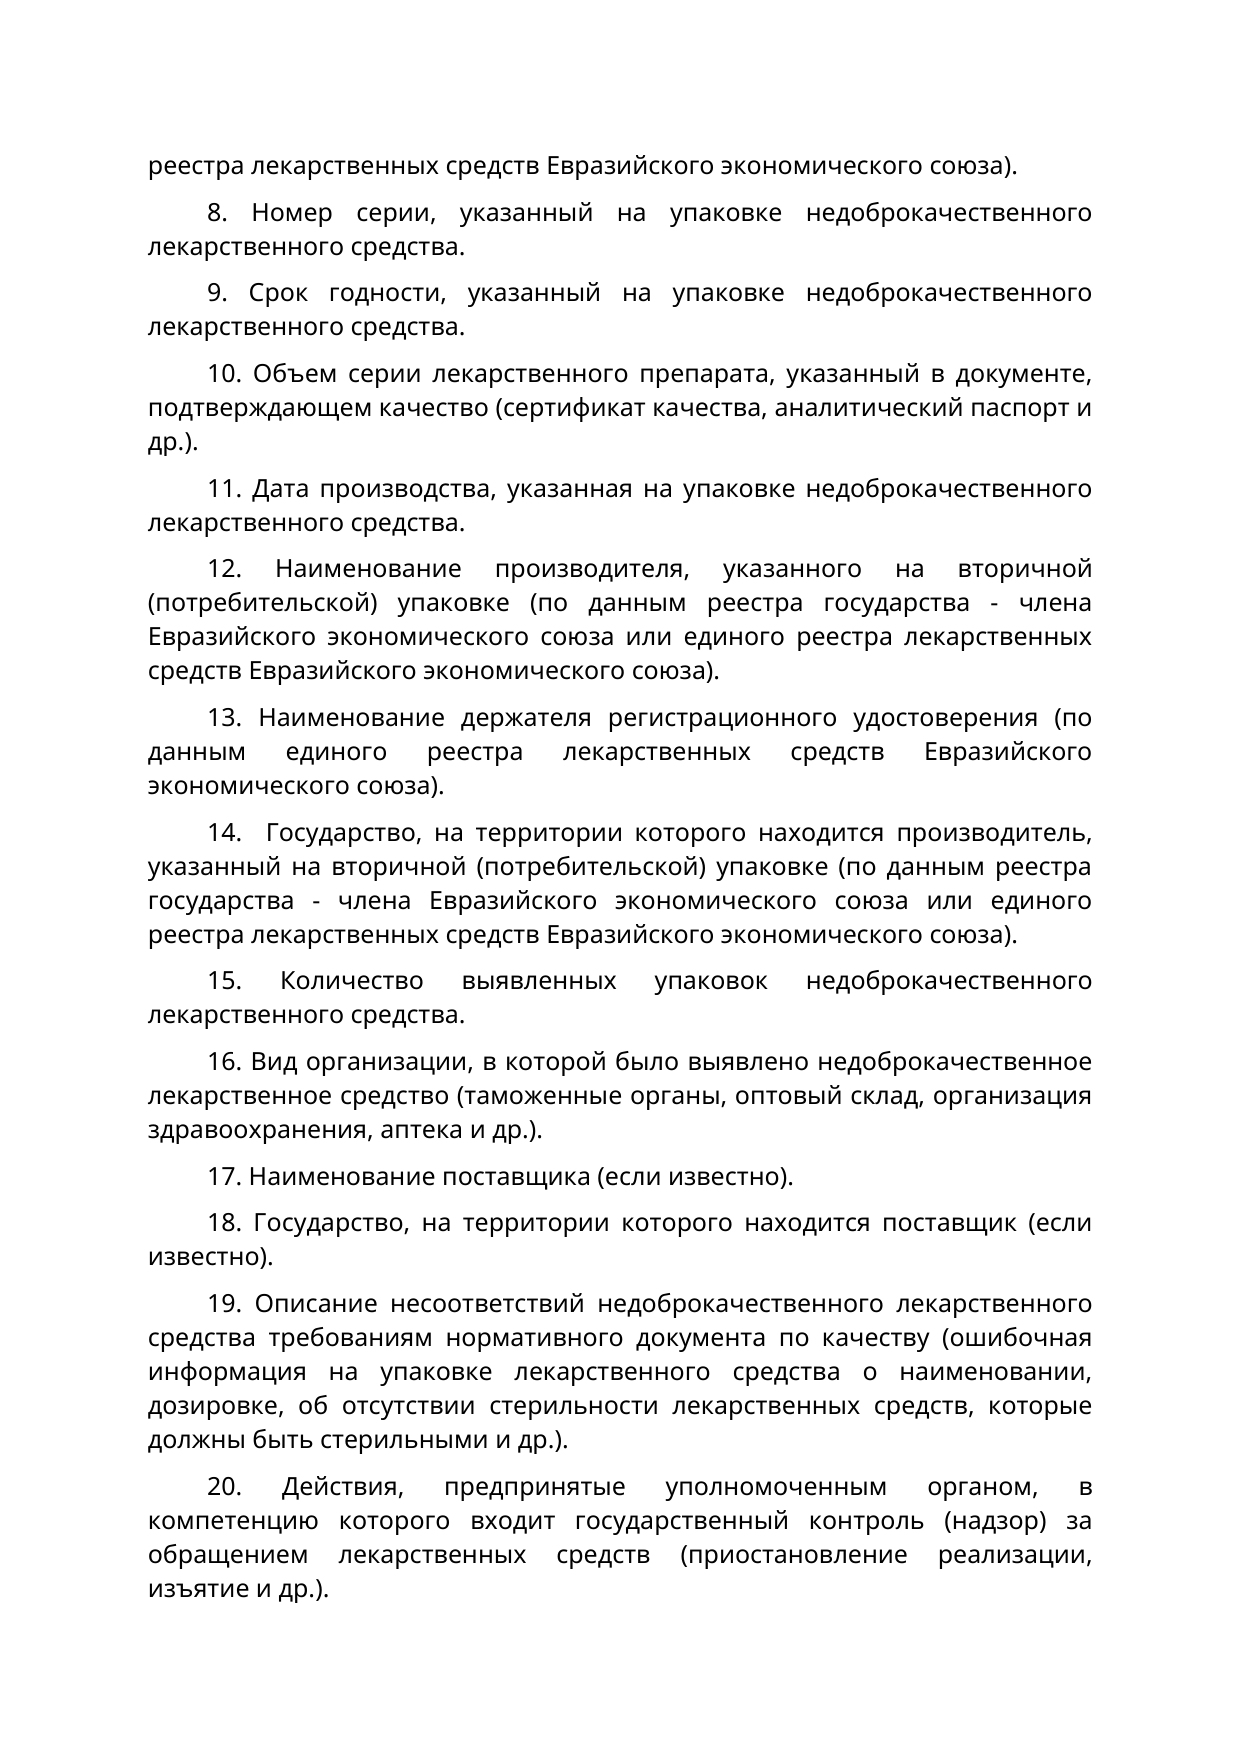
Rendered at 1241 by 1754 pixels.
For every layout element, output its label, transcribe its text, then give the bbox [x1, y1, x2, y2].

text 15. Количество выявленных упаковок недоброкачественного лекарственного средства. [148, 963, 1093, 1031]
text 11. Дата производства, указанная на упаковке недоброкачественного лекарственного средства. [148, 470, 1093, 538]
text 13. Наименование держателя регистрационного удостоверения (по данным единого реестра лекарственных средств Евразийского экономического союза). [148, 699, 1093, 802]
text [148, 148, 1093, 182]
text 10. Объем серии лекарственного препарата, указанный в документе, подтверждающем качество (сертификат качества, аналитический паспорт и др.). [148, 356, 1093, 458]
text 18. Государство, на территории которого находится поставщик (если известно). [148, 1205, 1093, 1273]
text 8. Номер серии, указанный на упаковке недоброкачественного лекарственного средства. [148, 194, 1093, 262]
text 9. Срок годности, указанный на упаковке недоброкачественного лекарственного средства. [148, 275, 1093, 343]
text 12. Наименование производителя, указанного на вторичной (потребительской) упаковке (по данным реестра государства - члена Евразийского экономического союза или единого реестра лекарственных средств Евразийского экономического союза). [148, 551, 1093, 687]
text 20. Действия, предпринятые уполномоченным органом, в компетенцию которого входит государственный контроль (надзор) за обращением лекарственных средств (приостановление реализации, изъятие и др.). [148, 1468, 1093, 1604]
text 14. Государство, на территории которого находится производитель, указанный на вторичной (потребительской) упаковке (по данным реестра государства - члена Евразийского экономического союза или единого реестра лекарственных средств Евразийского экономического союза). [148, 814, 1093, 951]
text 19. Описание несоответствий недоброкачественного лекарственного средства требованиям нормативного документа по качеству (ошибочная информация на упаковке лекарственного средства о наименовании, дозировке, об отсутствии стерильности лекарственных средств, которые должны быть стерильными и др.). [148, 1286, 1093, 1456]
text 16. Вид организации, в которой было выявлено недоброкачественное лекарственное средство (таможенные органы, оптовый склад, организация здравоохранения, аптека и др.). [148, 1044, 1093, 1146]
text 17. Наименование поставщика (если известно). [148, 1158, 1093, 1192]
